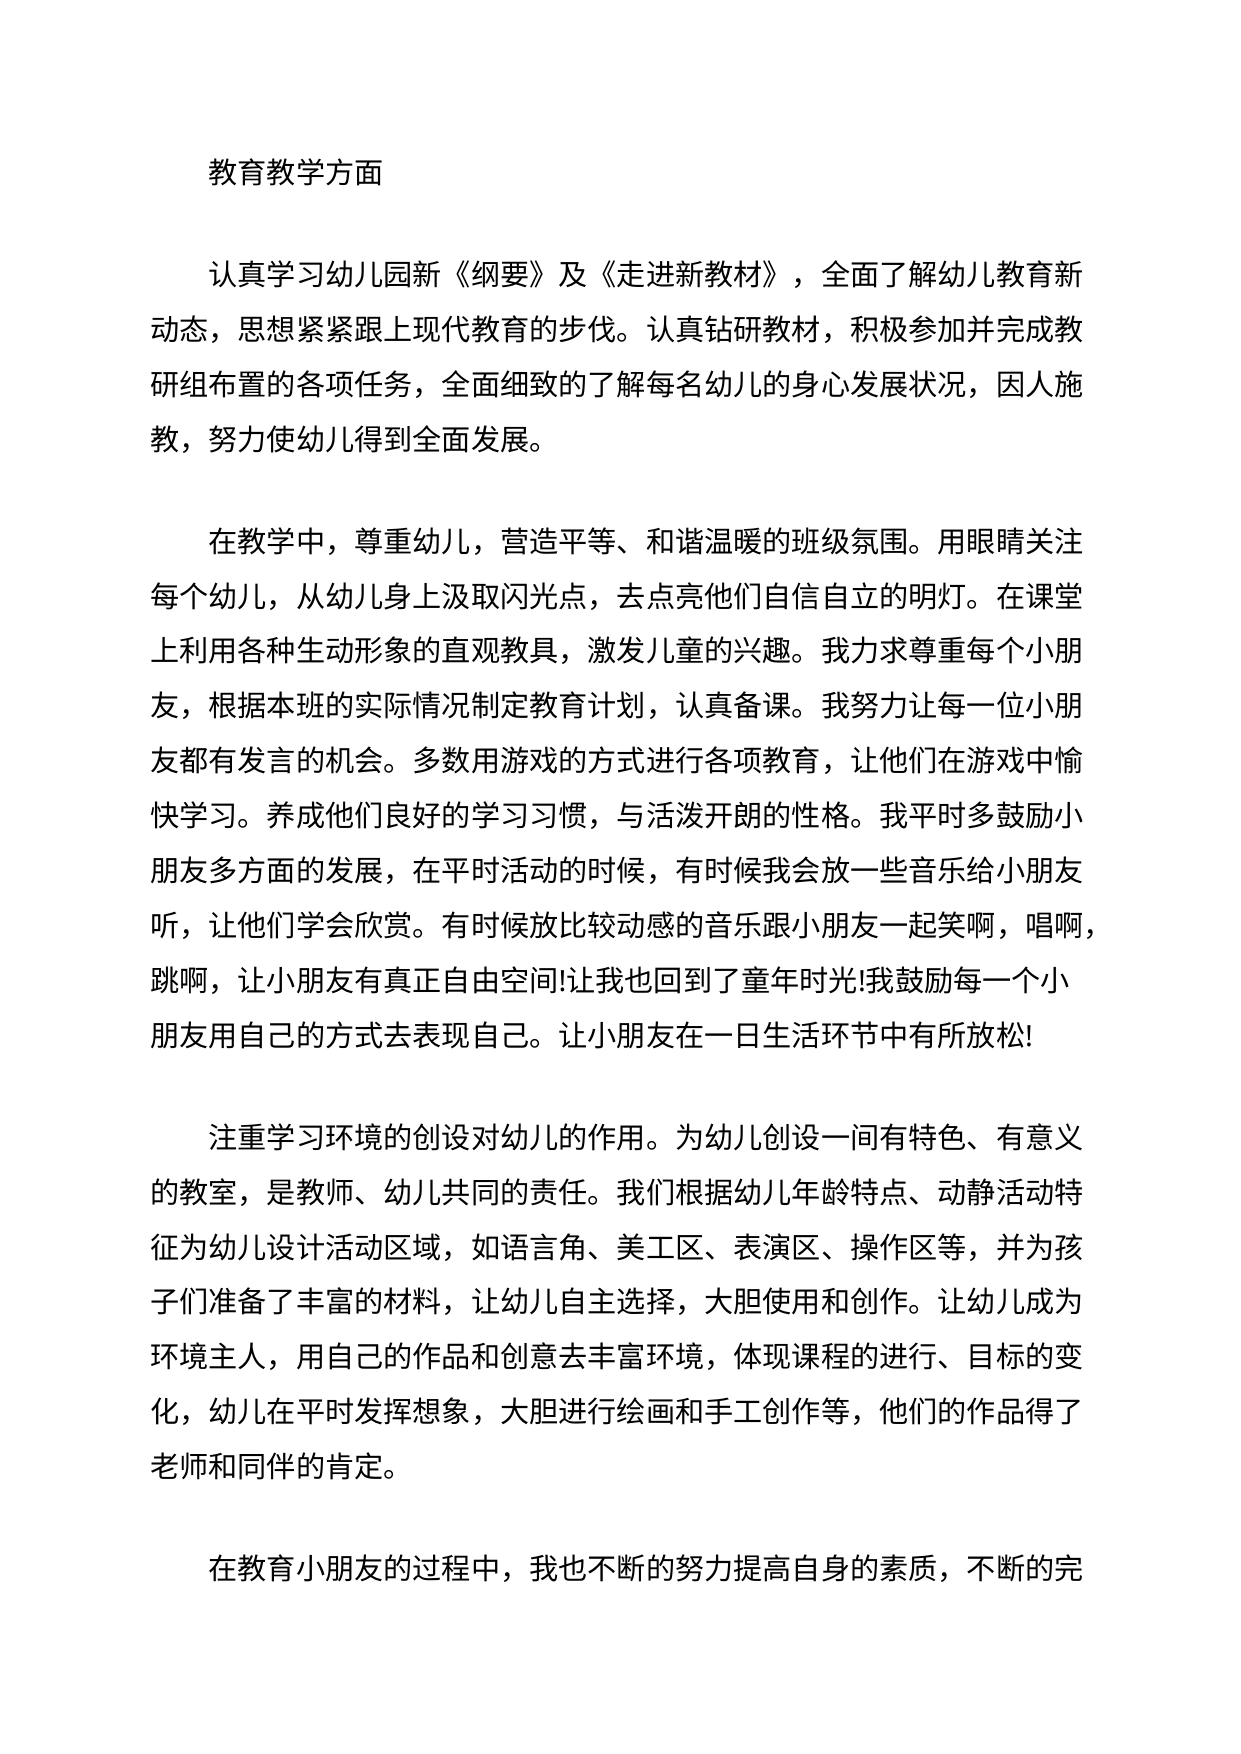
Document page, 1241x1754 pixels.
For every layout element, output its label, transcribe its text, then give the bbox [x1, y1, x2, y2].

text 教育教学方面 [150, 150, 1090, 192]
text 认真学习幼儿园新《纲要》及《走进新教材》，全面了解幼儿教育新动态，思想紧紧跟上现代教育的步伐。认真钻研教材，积极参加并完成教研组布置的各项任务，全面细致的了解每名幼儿的身心发展状况，因人施教，努力使幼儿得到全面发展。 [150, 252, 1090, 459]
text 注重学习环境的创设对幼儿的作用。为幼儿创设一间有特色、有意义的教室，是教师、幼儿共同的责任。我们根据幼儿年龄特点、动静活动特征为幼儿设计活动区域，如语言角、美工区、表演区、操作区等，并为孩子们准备了丰富的材料，让幼儿自主选择，大胆使用和创作。让幼儿成为环境主人，用自己的作品和创意去丰富环境，体现课程的进行、目标的变化，幼儿在平时发挥想象，大胆进行绘画和手工创作等，他们的作品得了老师和同伴的肯定。 [150, 1114, 1090, 1486]
text 在教学中，尊重幼儿，营造平等、和谐温暖的班级氛围。用眼睛关注每个幼儿，从幼儿身上汲取闪光点，去点亮他们自信自立的明灯。在课堂上利用各种生动形象的直观教具，激发儿童的兴趣。我力求尊重每个小朋友，根据本班的实际情况制定教育计划，认真备课。我努力让每一位小朋友都有发言的机会。多数用游戏的方式进行各项教育，让他们在游戏中愉快学习。养成他们良好的学习习惯，与活泼开朗的性格。我平时多鼓励小朋友多方面的发展，在平时活动的时候，有时候我会放一些音乐给小朋友听，让他们学会欣赏。有时候放比较动感的音乐跟小朋友一起笑啊，唱啊，跳啊，让小朋友有真正自由空间!让我也回到了童年时光!我鼓励每一个小朋友用自己的方式去表现自己。让小朋友在一日生活环节中有所放松! [150, 518, 1090, 1055]
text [150, 1546, 1090, 1588]
